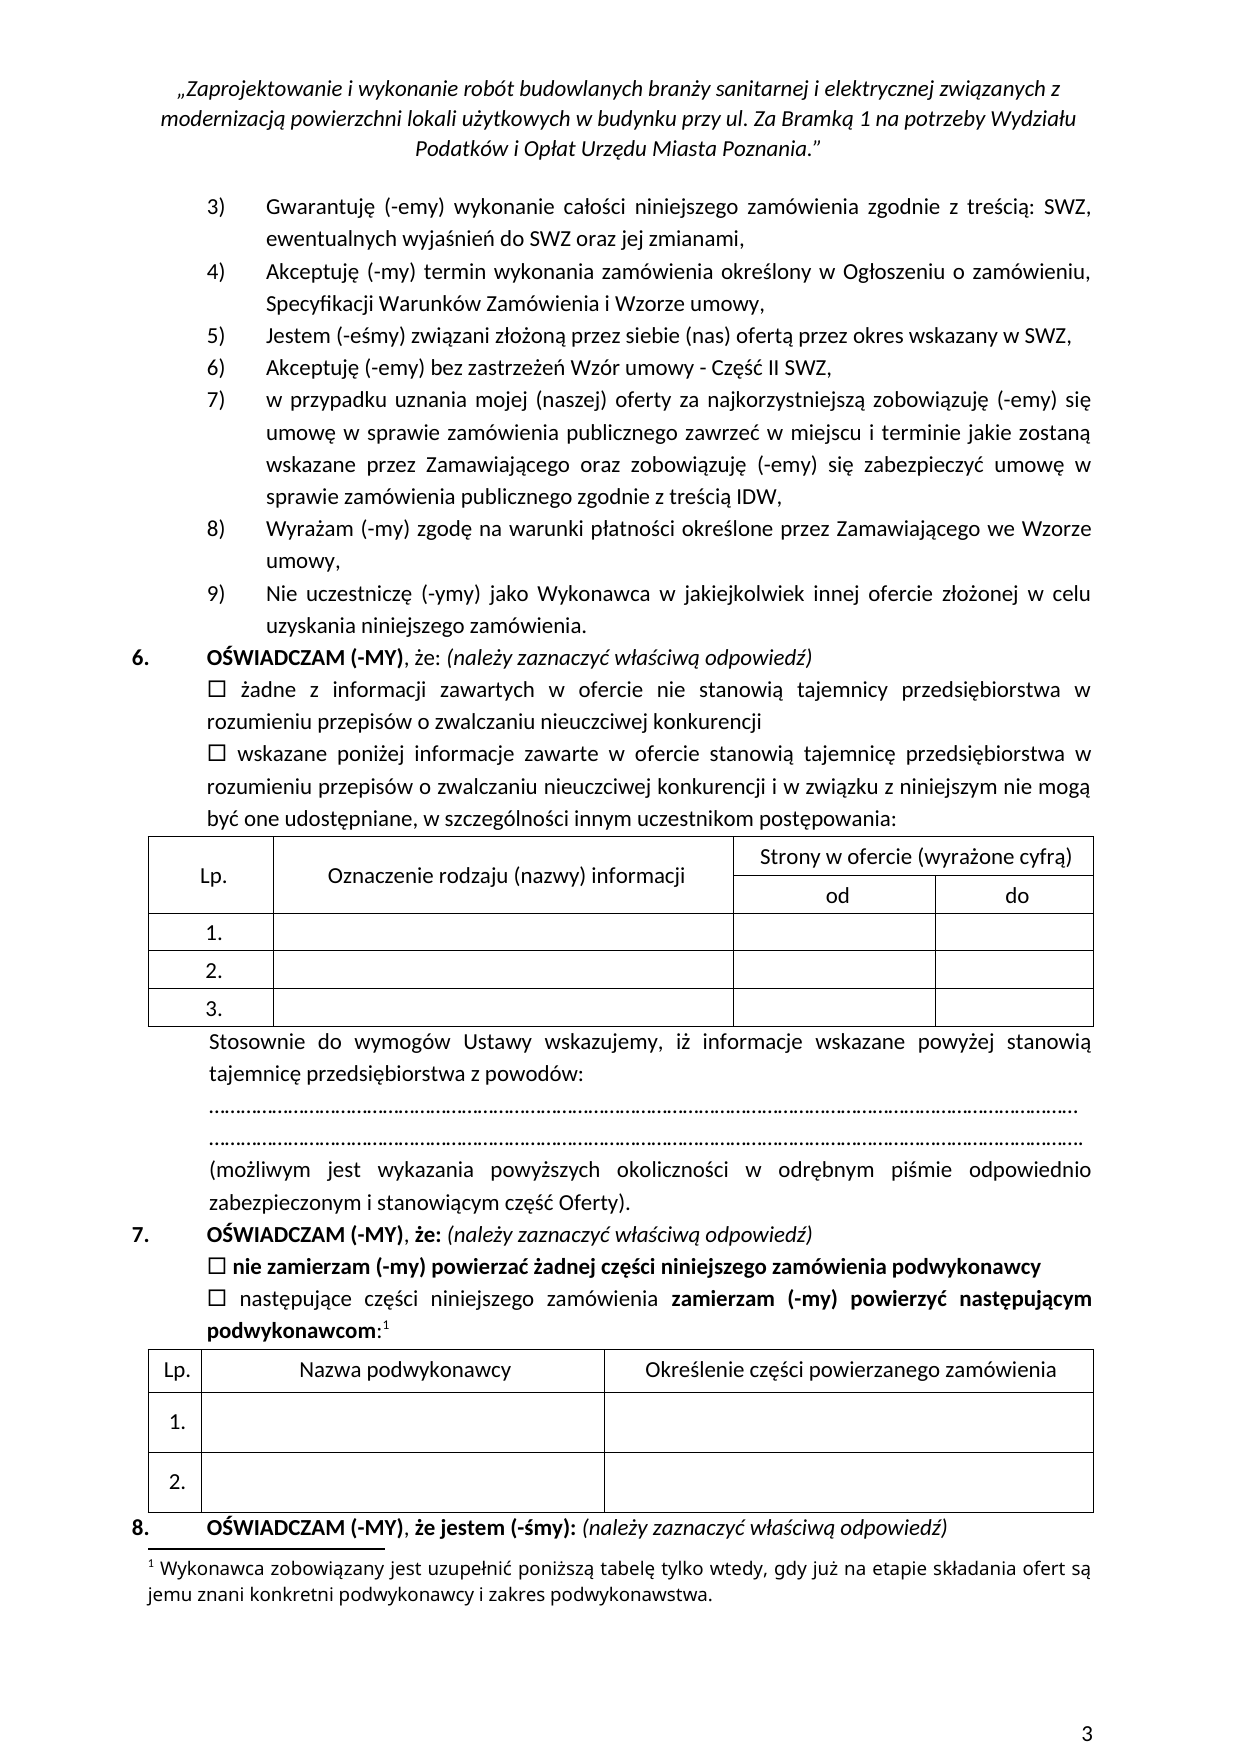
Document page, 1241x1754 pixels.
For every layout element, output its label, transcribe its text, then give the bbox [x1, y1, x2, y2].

list OŚWIADCZAM (-MY), że: (należy zaznaczyć właściwą odpowiedź) [132, 643, 1093, 671]
table_header Lp. [149, 837, 273, 913]
table_cell 3. [149, 989, 273, 1026]
table_header Nazwa podwykonawcy [202, 1350, 604, 1392]
table_cell 2. [149, 1453, 201, 1512]
table_cell [605, 1393, 1093, 1452]
table_cell [202, 1453, 604, 1512]
table_header Określenie części powierzanego zamówienia [605, 1350, 1093, 1392]
table_cell [202, 1393, 604, 1452]
table_cell [936, 914, 1093, 950]
table_cell [274, 914, 733, 950]
table_cell [734, 989, 935, 1026]
list Akceptuję (-emy) bez zastrzeżeń Wzór umowy - Część II SWZ, [207, 353, 1093, 381]
table_cell [734, 951, 935, 988]
text wskazane poniżej informacje zawarte w ofercie stanowią tajemnicę przedsiębiorstwa w rozumieniu przepisów o zwalczaniu nieuczciwej konkurencji i w związku z niniejszym nie mogą być one udostępniane, w szczególności innym uczestnikom postępowania: [207, 739, 1093, 832]
table_header Oznaczenie rodzaju (nazwy) informacji [274, 837, 733, 913]
table_cell [274, 989, 733, 1026]
list Nie uczestniczę (-ymy) jako Wykonawca w jakiejkolwiek innej ofercie złożonej w celu uzyskania niniejszego zamówienia. [207, 579, 1093, 639]
list Jestem (-eśmy) związani złożoną przez siebie (nas) ofertą przez okres wskazany w SWZ, [207, 321, 1093, 349]
text następujące części niniejszego zamówienia zamierzam (-my) powierzyć następującym podwykonawcom: [207, 1284, 1093, 1344]
list Akceptuję (-my) termin wykonania zamówienia określony w Ogłoszeniu o zamówieniu, Specyfikacji Warunków Zamówienia i Wzorze umowy, [207, 257, 1093, 317]
table_cell [274, 951, 733, 988]
table_cell [734, 914, 935, 950]
table_cell [936, 951, 1093, 988]
table_cell [936, 989, 1093, 1026]
table_cell 2. [149, 951, 273, 988]
table_cell 1. [149, 1393, 201, 1452]
list OŚWIADCZAM (-MY), że: (należy zaznaczyć właściwą odpowiedź) [132, 1220, 1093, 1248]
text nie zamierzam (-my) powierzać żadnej części niniejszego zamówienia podwykonawcy [207, 1252, 1093, 1280]
table_cell [605, 1453, 1093, 1512]
list Wyrażam (-my) zgodę na warunki płatności określone przez Zamawiającego we Wzorze umowy, [207, 514, 1093, 574]
table_cell 1. [149, 914, 273, 950]
table_cell do [936, 876, 1093, 913]
list OŚWIADCZAM (-MY), że jestem (-śmy): (należy zaznaczyć właściwą odpowiedź) [132, 1513, 1093, 1541]
table_cell od [734, 876, 935, 913]
text Stosownie do wymogów Ustawy wskazujemy, iż informacje wskazane powyżej stanowią tajemnicę przedsiębiorstwa z powodów: [209, 1027, 1093, 1087]
list w przypadku uznania mojej (naszej) oferty za najkorzystniejszą zobowiązuję (-emy) się umowę w sprawie zamówienia publicznego zawrzeć w miejscu i terminie jakie zostaną wskazane przez Zamawiającego oraz zobowiązuję (-emy) się zabezpieczyć umowę w sprawie zamówienia publicznego zgodnie z treścią IDW, [207, 386, 1093, 510]
table_header Lp. [149, 1350, 201, 1392]
table_header Strony w ofercie (wyrażone cyfrą) [734, 837, 1093, 875]
text ………………………………………………………………………………………………………………………………………………… …………………………………………………………………………………………………………………………………………………. [209, 1091, 1093, 1151]
list Gwarantuję (-emy) wykonanie całości niniejszego zamówienia zgodnie z treścią: SWZ, ewentualnych wyjaśnień do SWZ oraz jej zmianami, [207, 192, 1093, 253]
text (możliwym jest wykazania powyższych okoliczności w odrębnym piśmie odpowiednio zabezpieczonym i stanowiącym część Oferty). [209, 1156, 1093, 1216]
text żadne z informacji zawartych w ofercie nie stanowią tajemnicy przedsiębiorstwa w rozumieniu przepisów o zwalczaniu nieuczciwej konkurencji [207, 675, 1093, 735]
